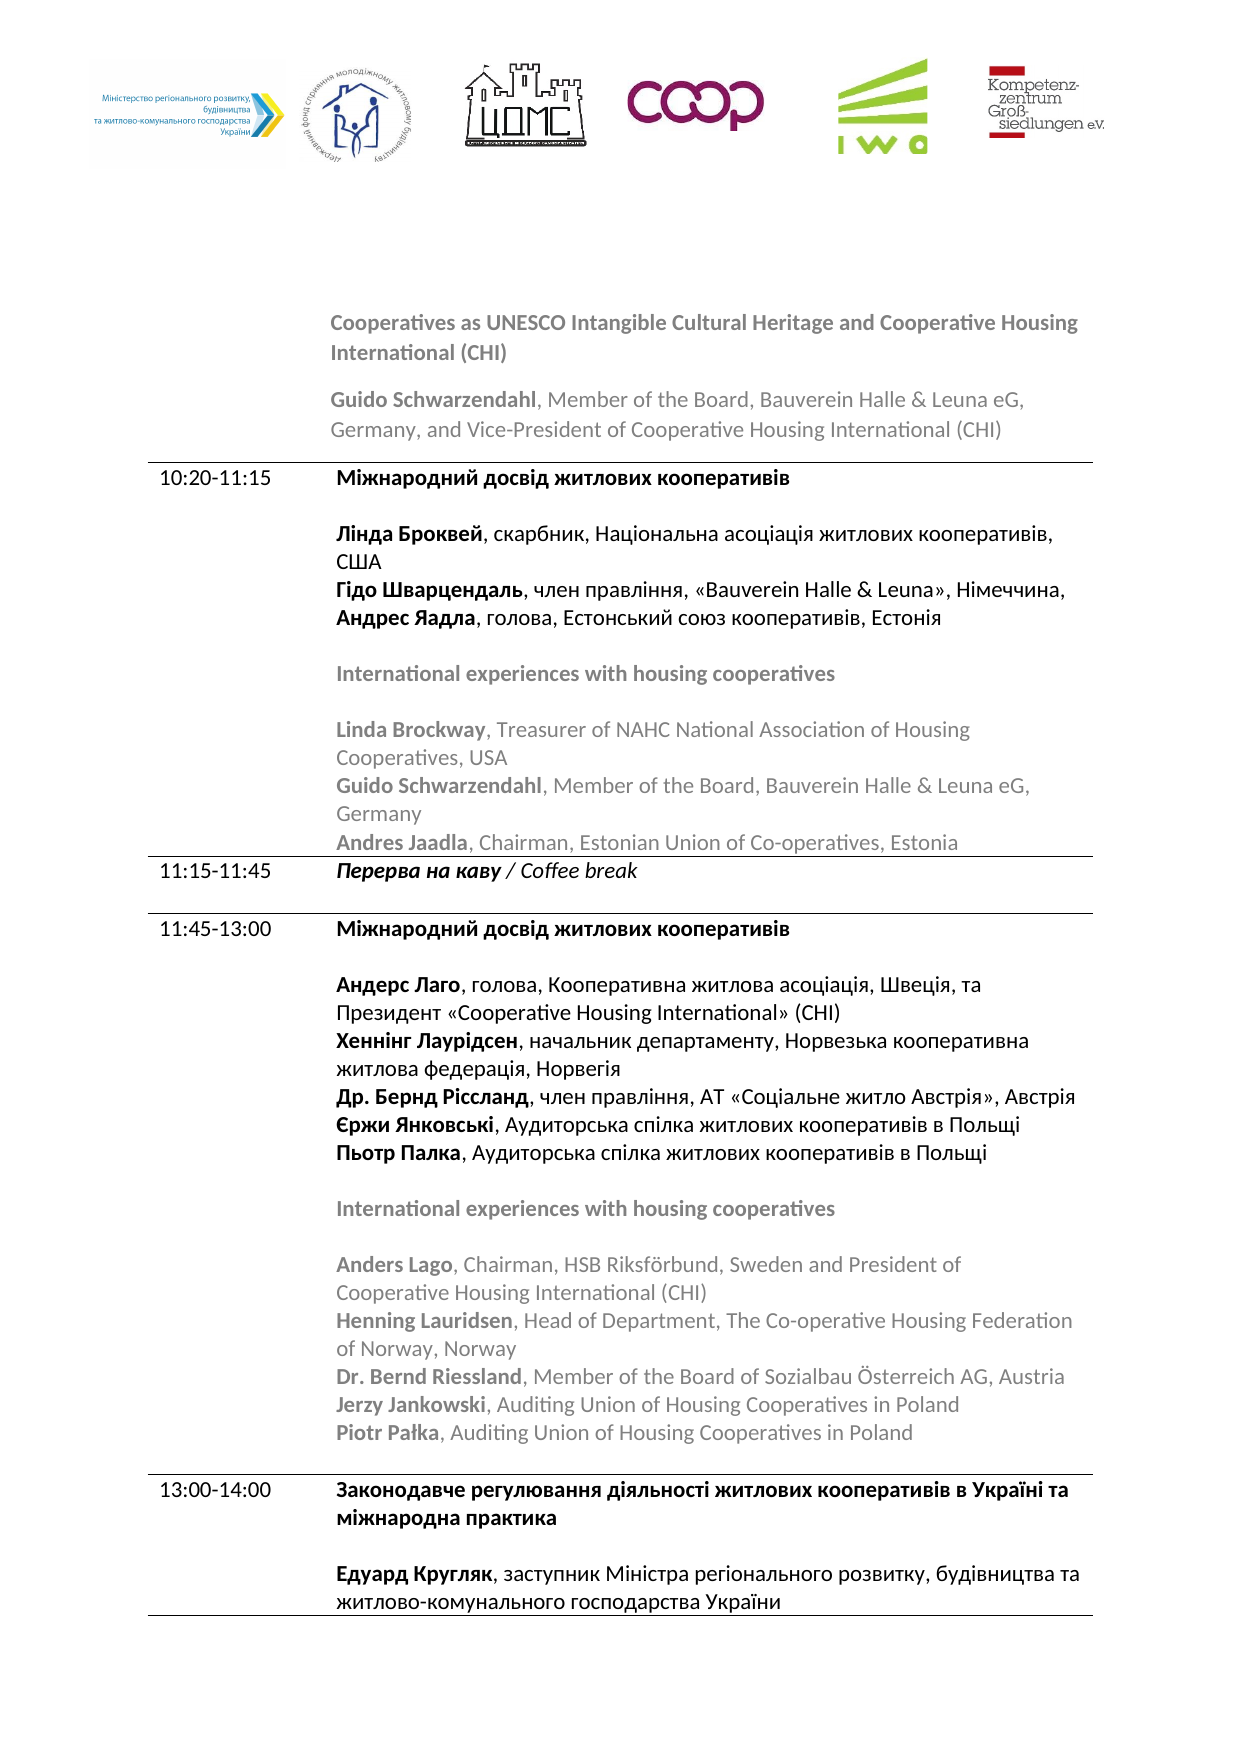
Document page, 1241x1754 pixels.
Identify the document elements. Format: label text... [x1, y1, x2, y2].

table_cell 13:00-14:00 [148, 1475, 325, 1615]
picture [460, 58, 588, 147]
table_cell 11:15-11:45 [148, 857, 325, 913]
table_cell Перерва на каву / Coffee break [325, 857, 1093, 913]
text Guido Schwarzendahl, Member of the Board, Bauverein Halle & Leuna eG, Germany, and Vice-President of Cooperative Housing International (CHI) [330, 385, 1093, 443]
table_cell 11:45-13:00 [148, 914, 325, 1474]
table_header Міжнародний досвід житлових кооперативів Лінда Броквей, скарбник, Національна асоціація житлових кооперативів, США Гідо Шварцендаль, член правління, «Bauverein Halle & Leuna», Німеччина, Андрес Яадла, голова, Естонський союз кооперативів, Естонія International experiences with housing cooperatives Linda Brockway, Treasurer of NAHC National Association of Housing Cooperatives, USA Guido Schwarzendahl, Member of the Board, Bauverein Halle & Leuna eG, Germany Andres Jaadla, Chairman, Estonian Union of Co-operatives, Estonia [325, 463, 1093, 856]
picture [299, 67, 412, 162]
picture [627, 80, 765, 131]
text Cooperatives as UNESCO Intangible Cultural Heritage and Cooperative Housing International (CHI) [330, 308, 1093, 366]
table_header 10:20-11:15 [148, 463, 325, 856]
picture [89, 59, 287, 169]
table_cell Міжнародний досвід житлових кооперативів Андерс Лаго, голова, Кооперативна житлова асоціація, Швеція, та Президент «Cooperative Housing International» (CHI) Хеннінг Лаурідсен, начальник департаменту, Норвезька кооперативна житлова федерація, Норвегія Др. Бернд Ріссланд, член правління, АТ «Соціальне житло Австрія», Австрія Єржи Янковські, Аудиторська спілка житлових кооперативів в Польщі Пьотр Палка, Аудиторська спілка житлових кооперативів в Польщі International experiences with housing cooperatives Anders Lago, Chairman, HSB Riksförbund, Sweden and President of Cooperative Housing International (CHI) Henning Lauridsen, Head of Department, The Co-operative Housing Federation of Norway, Norway Dr. Bernd Riessland, Member of the Board of Sozialbau Österreich AG, Austria Jerzy Jankowski, Auditing Union of Housing Cooperatives in Poland Piotr Pałka, Auditing Union of Housing Cooperatives in Poland [325, 914, 1093, 1474]
picture [985, 65, 1105, 137]
picture [836, 57, 928, 152]
